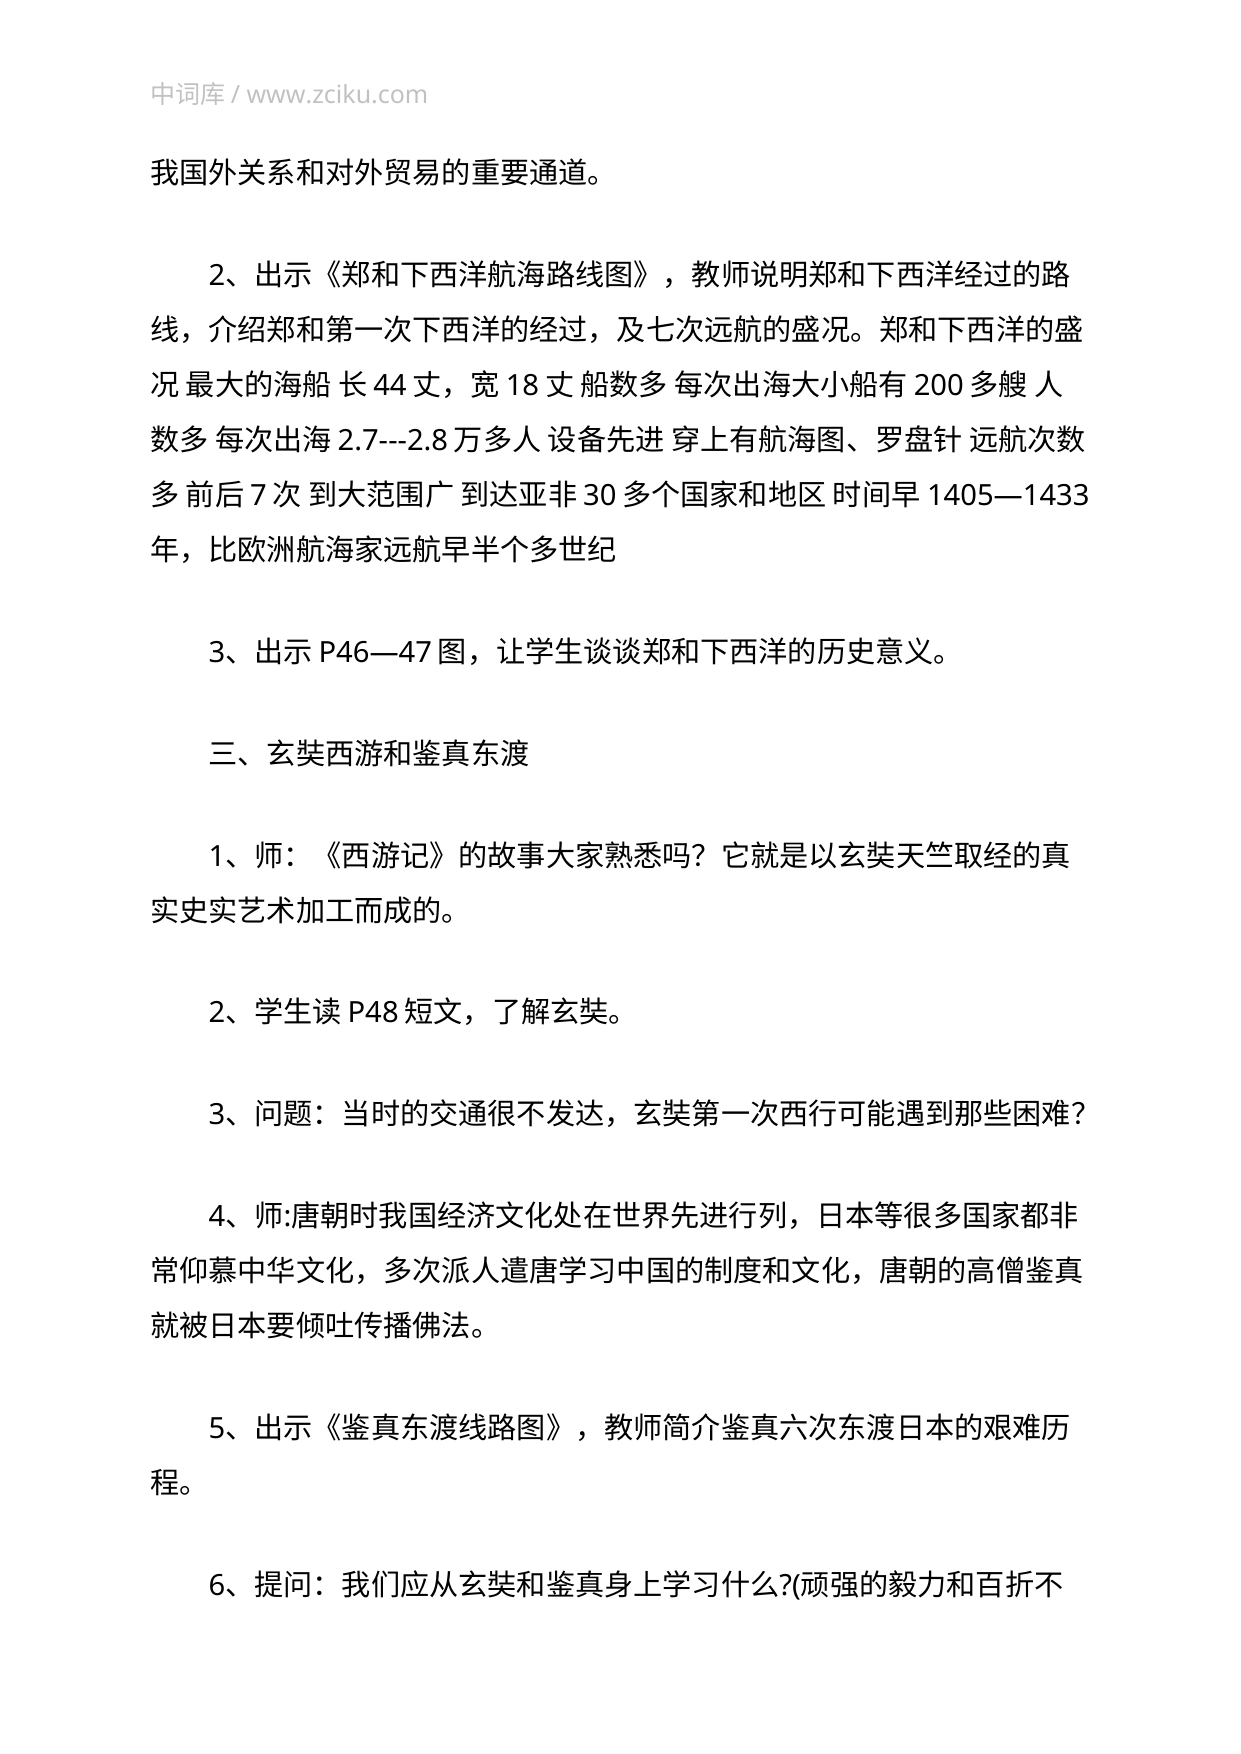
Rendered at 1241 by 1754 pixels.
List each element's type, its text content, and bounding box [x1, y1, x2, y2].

text 3、问题：当时的交通很不发达，玄奘第一次西行可能遇到那些困难？ [150, 1091, 1090, 1133]
text 3、出示P46—47图，让学生谈谈郑和下西洋的历史意义。 [150, 628, 1090, 671]
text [150, 1561, 1090, 1604]
text 2、学生读P48短文，了解玄奘。 [150, 989, 1090, 1031]
text 4、师:唐朝时我国经济文化处在世界先进行列，日本等很多国家都非常仰慕中华文化，多次派人遣唐学习中国的制度和文化，唐朝的高僧鉴真就被日本要倾吐传播佛法。 [150, 1193, 1090, 1345]
text 5、出示《鉴真东渡线路图》，教师简介鉴真六次东渡日本的艰难历程。 [150, 1404, 1090, 1502]
text 三、玄奘西游和鉴真东渡 [150, 730, 1090, 773]
text 2、出示《郑和下西洋航海路线图》，教师说明郑和下西洋经过的路线，介绍郑和第一次下西洋的经过，及七次远航的盛况。郑和下西洋的盛况 最大的海船 长44丈，宽18丈 船数多 每次出海大小船有200多艘 人数多 每次出海2.7---2.8万多人 设备先进 穿上有航海图、罗盘针 远航次数多 前后7次 到大范围广 到达亚非30多个国家和地区 时间早 1405—1433年，比欧洲航海家远航早半个多世纪 [150, 252, 1090, 569]
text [150, 150, 1090, 192]
text 1、师：《西游记》的故事大家熟悉吗？它就是以玄奘天竺取经的真实史实艺术加工而成的。 [150, 832, 1090, 929]
